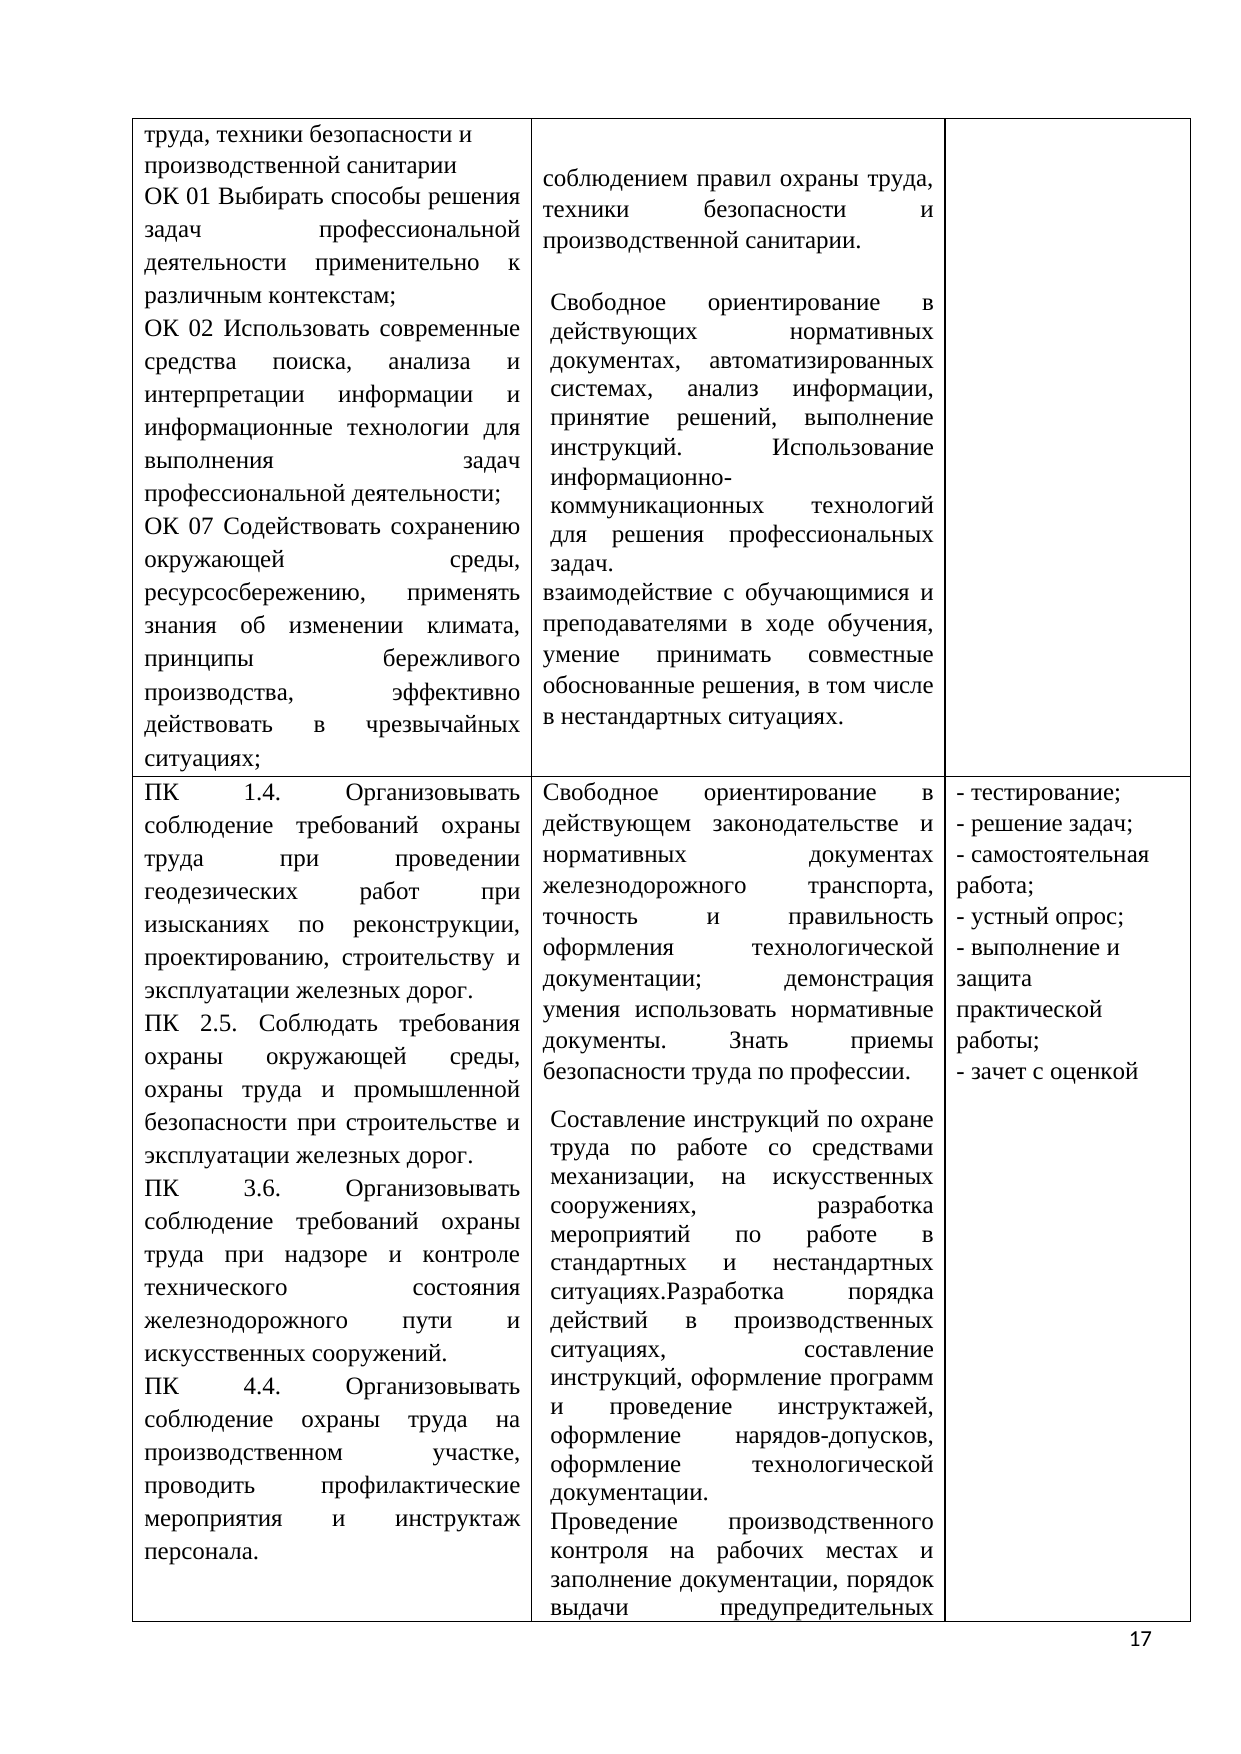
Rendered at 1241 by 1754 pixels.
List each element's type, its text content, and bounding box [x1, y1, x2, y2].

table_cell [532, 119, 944, 776]
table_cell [946, 119, 1190, 776]
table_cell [946, 777, 1190, 1621]
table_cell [133, 119, 531, 776]
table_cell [133, 777, 531, 1621]
